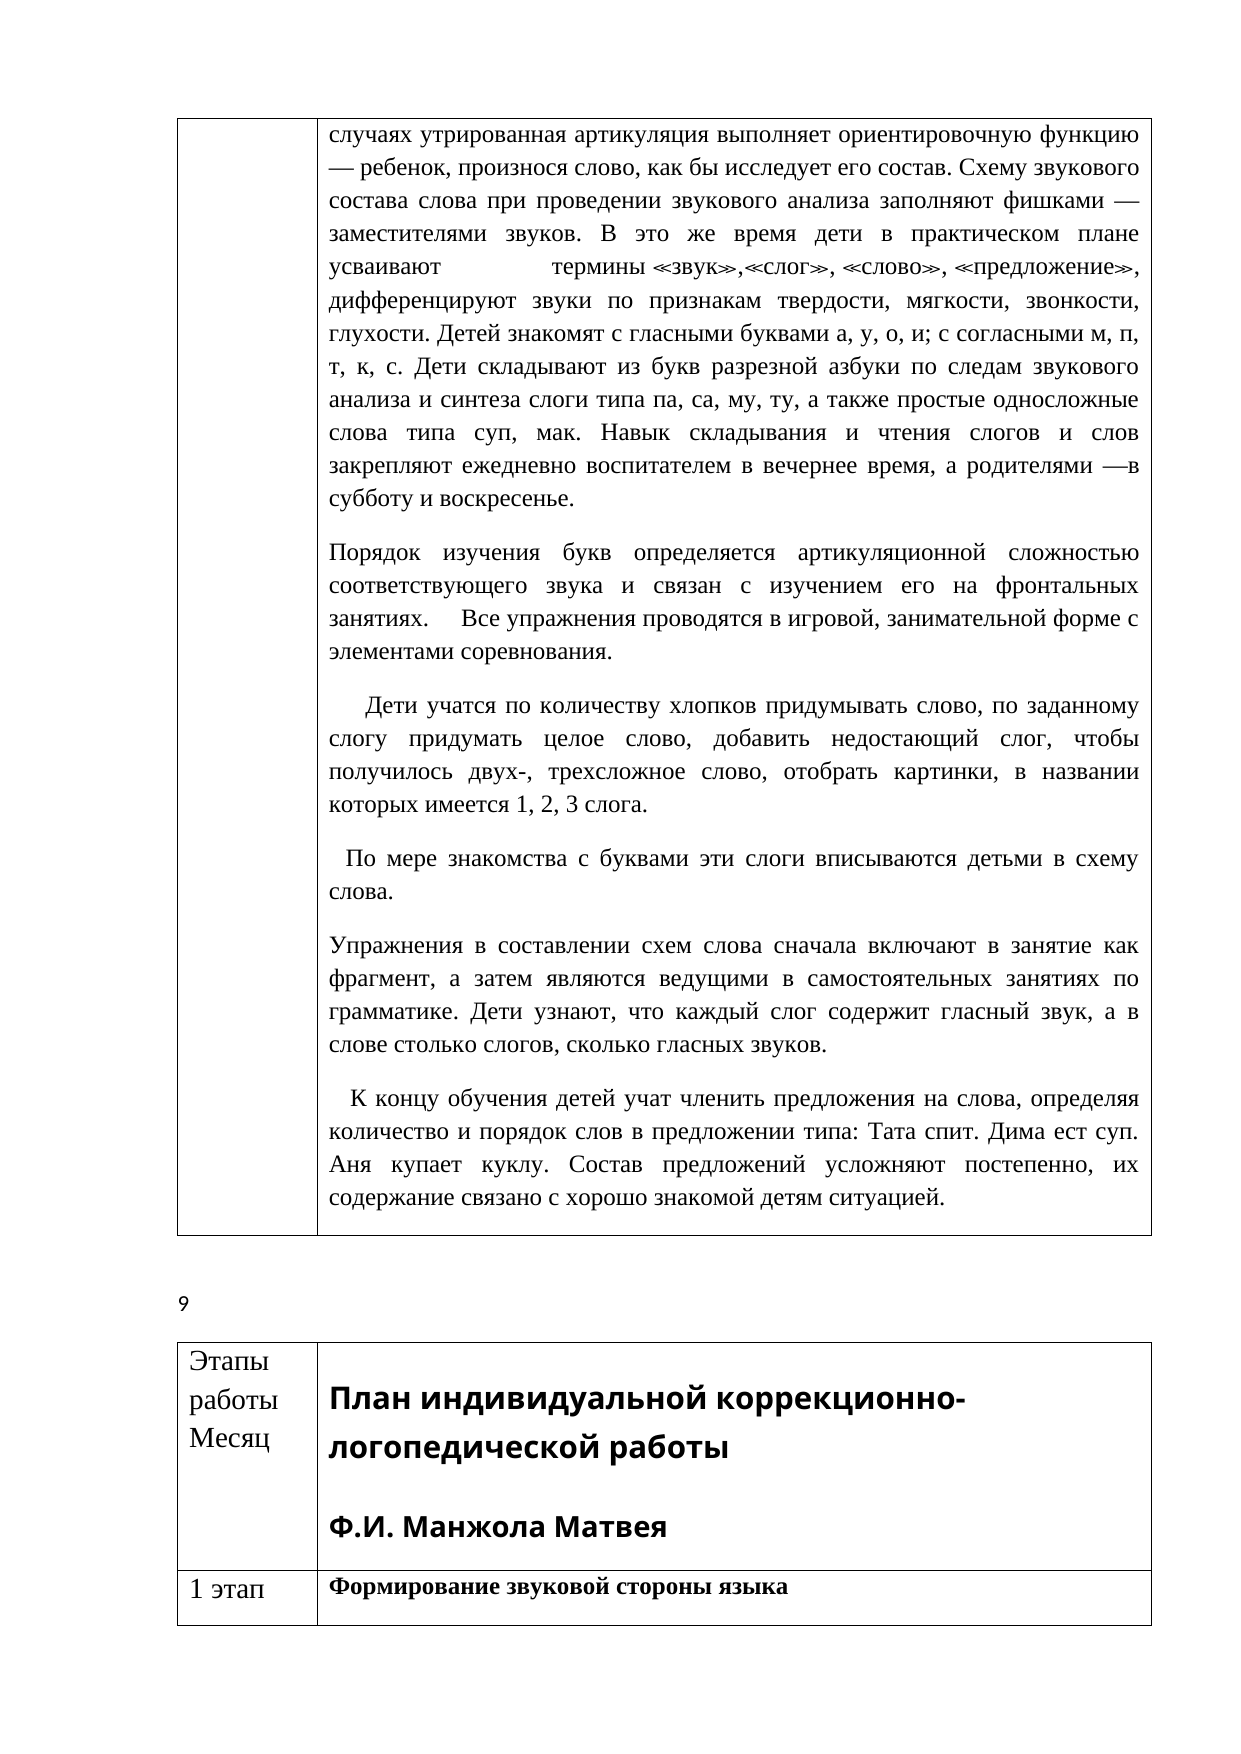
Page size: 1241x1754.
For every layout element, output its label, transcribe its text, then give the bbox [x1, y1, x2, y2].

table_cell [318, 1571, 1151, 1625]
table_header План индивидуальной коррекционно-логопедической работы Ф.И. Манжола Матвея [318, 1343, 1151, 1570]
table_header Этапы работы Месяц [178, 1343, 317, 1570]
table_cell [178, 1571, 317, 1625]
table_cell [178, 119, 317, 1235]
text 9 [177, 1289, 1152, 1317]
